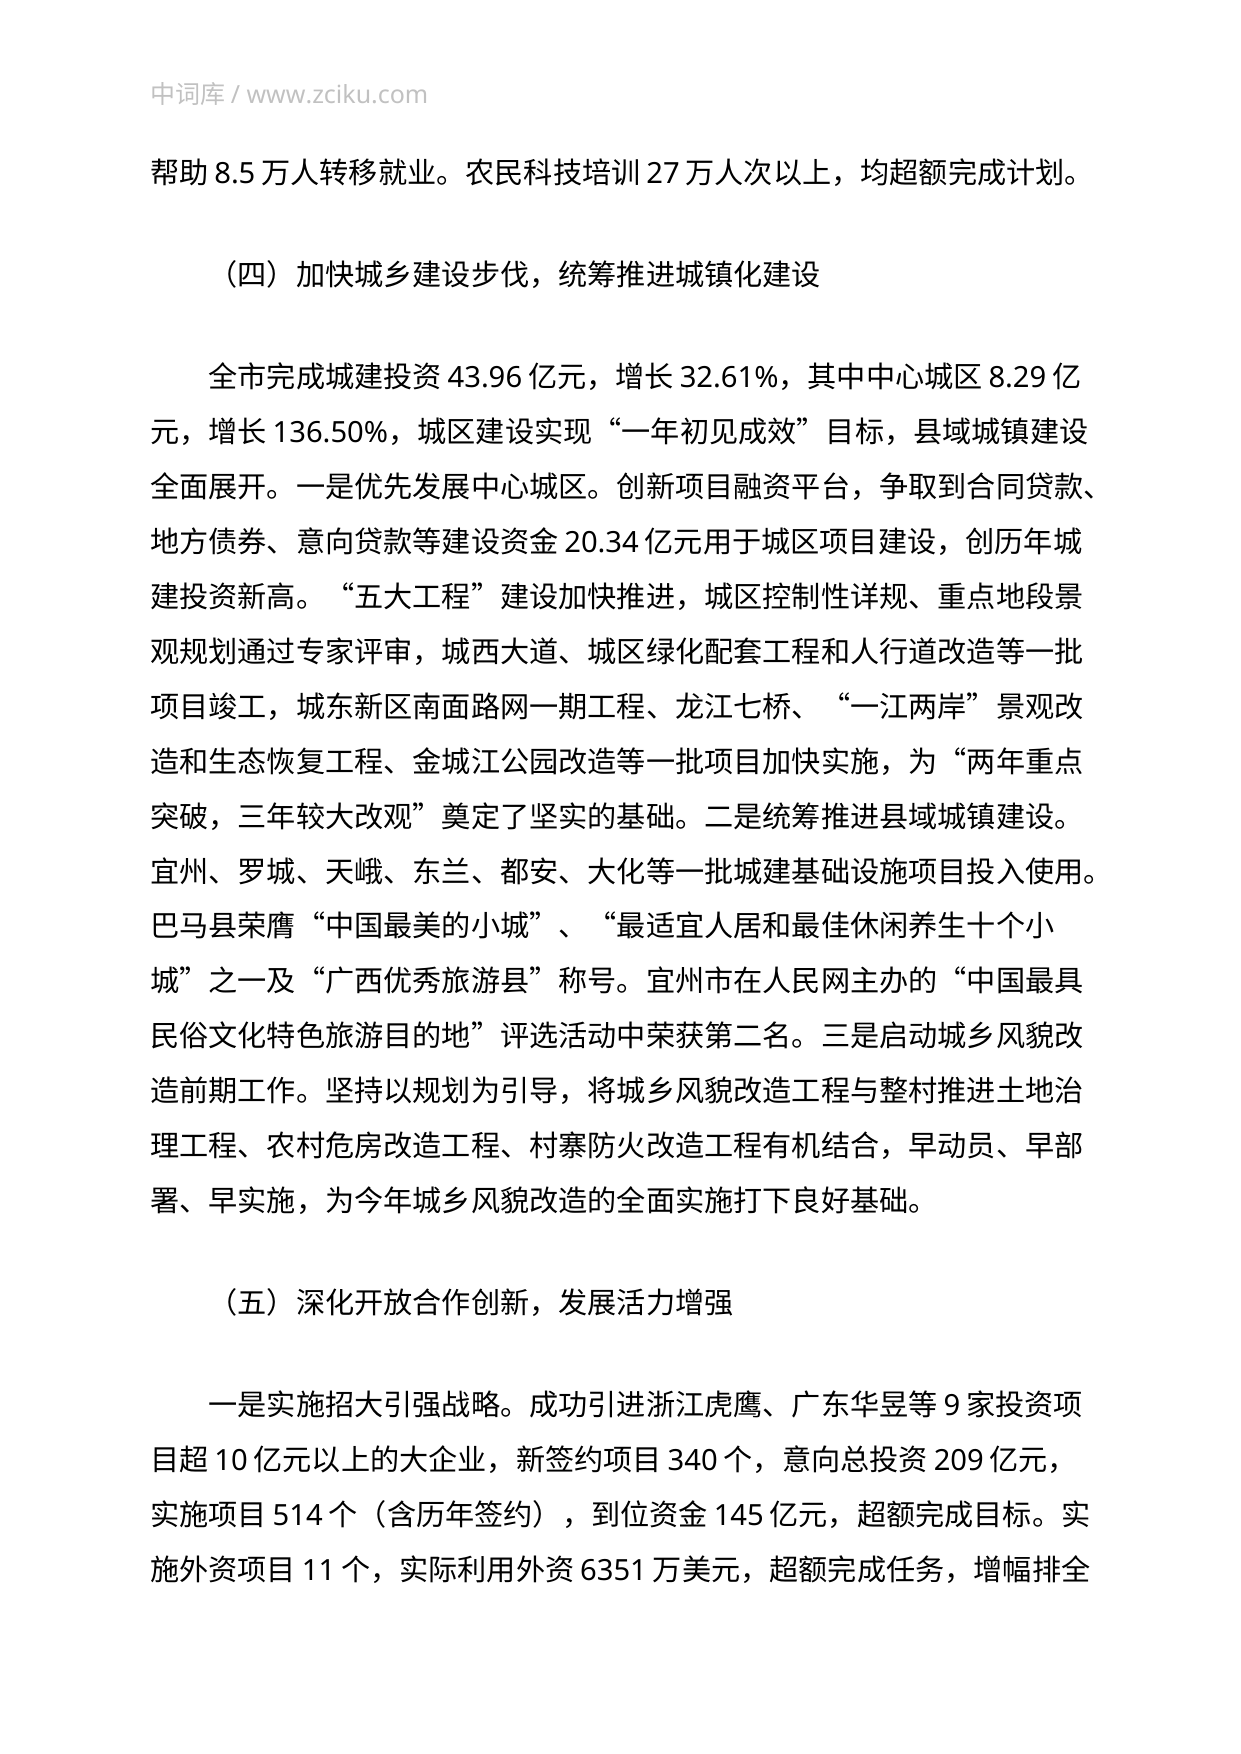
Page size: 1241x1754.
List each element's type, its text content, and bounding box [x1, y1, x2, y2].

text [150, 1381, 1090, 1588]
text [150, 150, 1090, 192]
text （五）深化开放合作创新，发展活力增强 [150, 1279, 1090, 1322]
text （四）加快城乡建设步伐，统筹推进城镇化建设 [150, 252, 1090, 294]
text 全市完成城建投资43.96亿元，增长32.61%，其中中心城区8.29亿元，增长136.50%，城区建设实现“一年初见成效”目标，县域城镇建设全面展开。一是优先发展中心城区。创新项目融资平台，争取到合同贷款、地方债券、意向贷款等建设资金20.34亿元用于城区项目建设，创历年城建投资新高。“五大工程”建设加快推进，城区控制性详规、重点地段景观规划通过专家评审，城西大道、城区绿化配套工程和人行道改造等一批项目竣工，城东新区南面路网一期工程、龙江七桥、“一江两岸”景观改造和生态恢复工程、金城江公园改造等一批项目加快实施，为“两年重点突破，三年较大改观”奠定了坚实的基础。二是统筹推进县域城镇建设。宜州、罗城、天峨、东兰、都安、大化等一批城建基础设施项目投入使用。巴马县荣膺“中国最美的小城”、“最适宜人居和最佳休闲养生十个小城”之一及“广西优秀旅游县”称号。宜州市在人民网主办的“中国最具民俗文化特色旅游目的地”评选活动中荣获第二名。三是启动城乡风貌改造前期工作。坚持以规划为引导，将城乡风貌改造工程与整村推进土地治理工程、农村危房改造工程、村寨防火改造工程有机结合，早动员、早部署、早实施，为今年城乡风貌改造的全面实施打下良好基础。 [150, 354, 1090, 1220]
